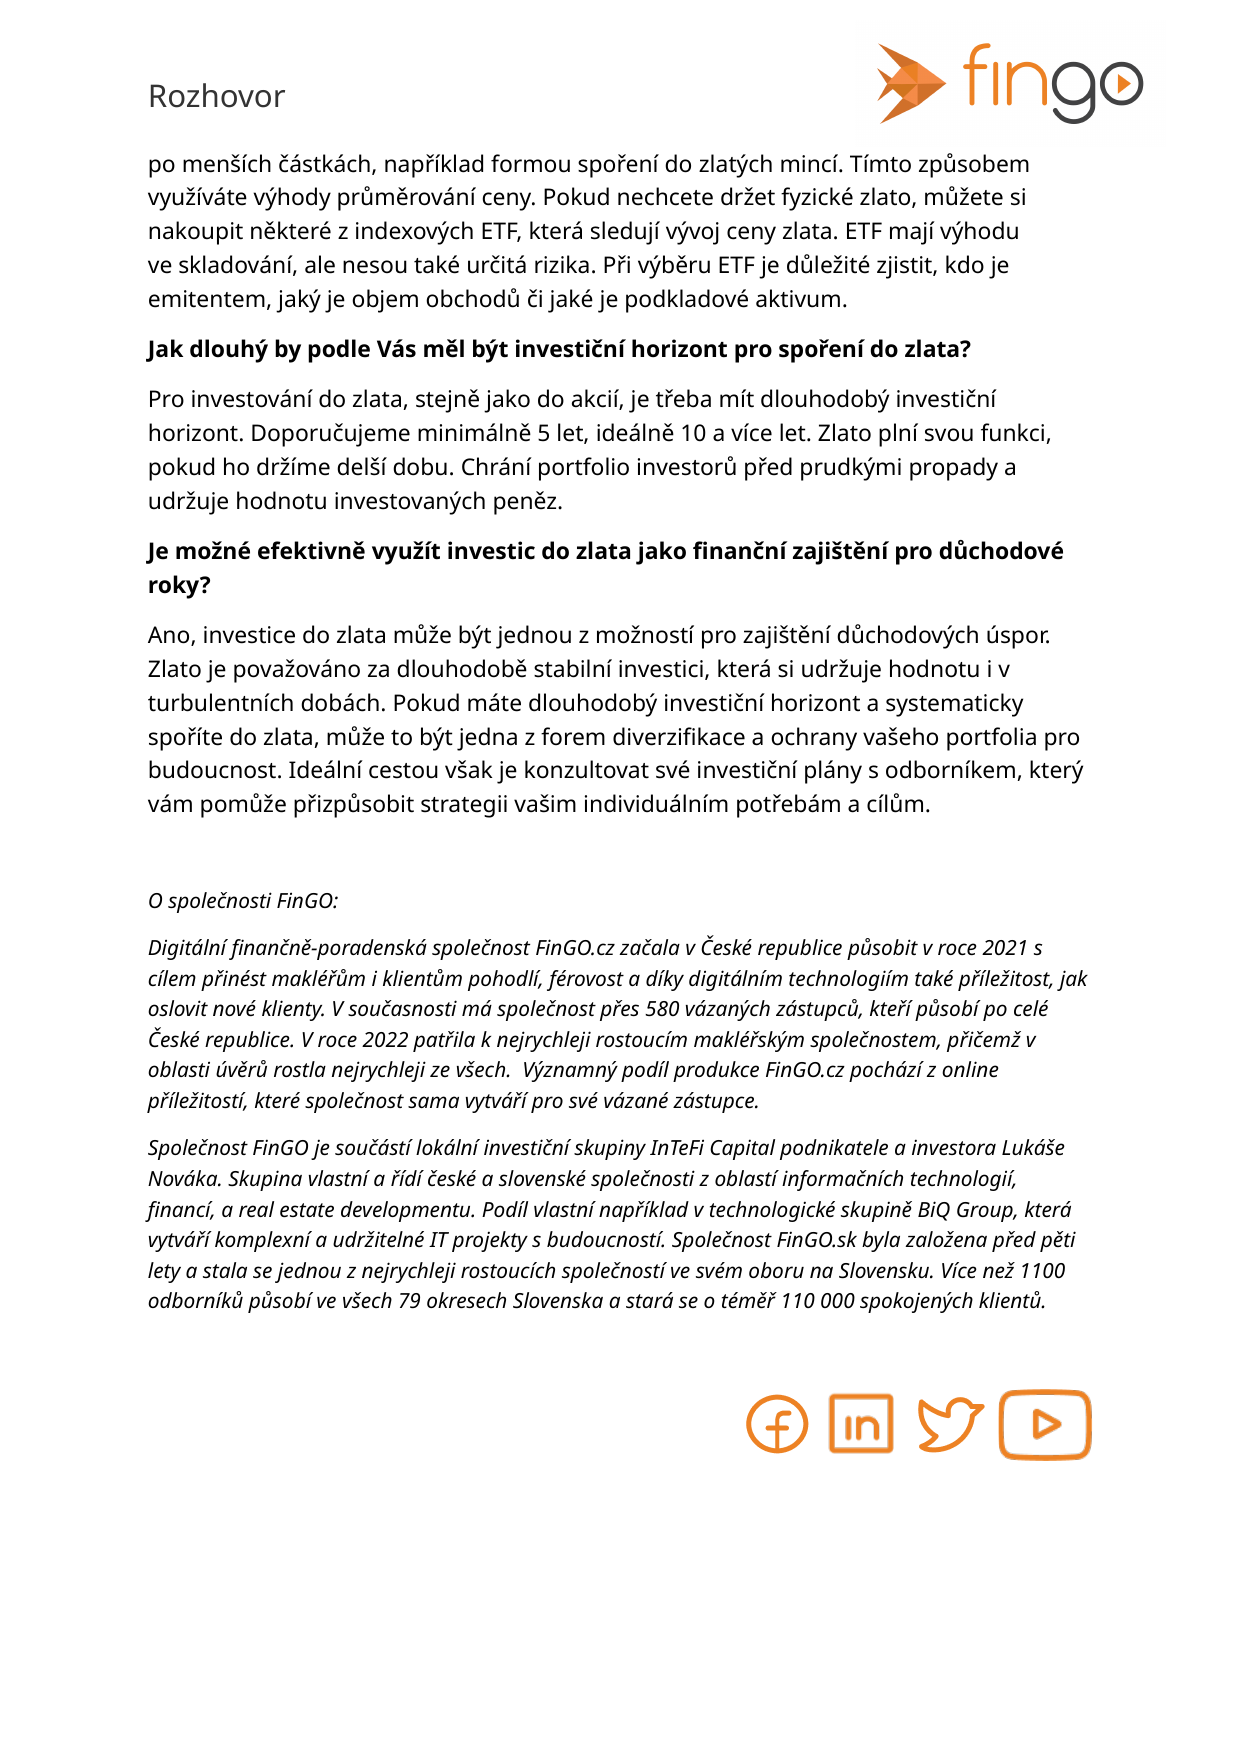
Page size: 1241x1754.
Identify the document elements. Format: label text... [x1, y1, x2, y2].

text Digitální finančně-poradenská společnost FinGO.cz začala v České republice působit v roce 2021 s cílem přinést makléřům i klientům pohodlí, férovost a díky digitálním technologiím také příležitost, jak oslovit nové klienty. V současnosti má společnost přes 580 vázaných zástupců, kteří působí po celé České republice. V roce 2022 patřila k nejrychleji rostoucím makléřským společnostem, přičemž v oblasti úvěrů rostla nejrychleji ze všech. Významný podíl produkce FinGO.cz pochází z online příležitostí, které společnost sama vytváří pro své vázané zástupce. [148, 933, 1093, 1114]
text Jak dlouhý by podle Vás měl být investiční horizont pro spoření do zlata? [148, 333, 1093, 364]
text O společnosti FinGO: [148, 886, 1093, 914]
text Společnost FinGO je součástí lokální investiční skupiny InTeFi Capital podnikatele a investora Lukáše Nováka. Skupina vlastní a řídí české a slovenské společnosti z oblastí informačních technologií, financí, a real estate developmentu. Podíl vlastní například v technologické skupině BiQ Group, která vytváří komplexní a udržitelné IT projekty s budoucností. Společnost FinGO.sk byla založena před pěti lety a stala se jednou z nejrychleji rostoucích společností ve svém oboru na Slovensku. Více než 1100 odborníků působí ve všech 79 okresech Slovenska a stará se o téměř 110 000 spokojených klientů. [148, 1133, 1093, 1315]
text Ano, investice do zlata může být jednou z možností pro zajištění důchodových úspor. Zlato je považováno za dlouhodobě stabilní investici, která si udržuje hodnotu i v turbulentních dobách. Pokud máte dlouhodobý investiční horizont a systematicky spoříte do zlata, může to být jedna z forem diverzifikace a ochrany vašeho portfolia pro budoucnost. Ideální cestou však je konzultovat své investiční plány s odborníkem, který vám pomůže přizpůsobit strategii vašim individuálním potřebám a cílům. [148, 619, 1093, 819]
picture [998, 1389, 1093, 1461]
text Pro investování do zlata, stejně jako do akcií, je třeba mít dlouhodobý investiční horizont. Doporučujeme minimálně 5 let, ideálně 10 a více let. Zlato plní svou funkci, pokud ho držíme delší dobu. Chrání portfolio investorů před prudkými propady a udržuje hodnotu investovaných peněz. [148, 383, 1093, 516]
text Je možné efektivně využít investic do zlata jako finanční zajištění pro důchodové roky? [148, 535, 1093, 600]
picture [854, 20, 1166, 147]
picture [739, 1386, 987, 1459]
